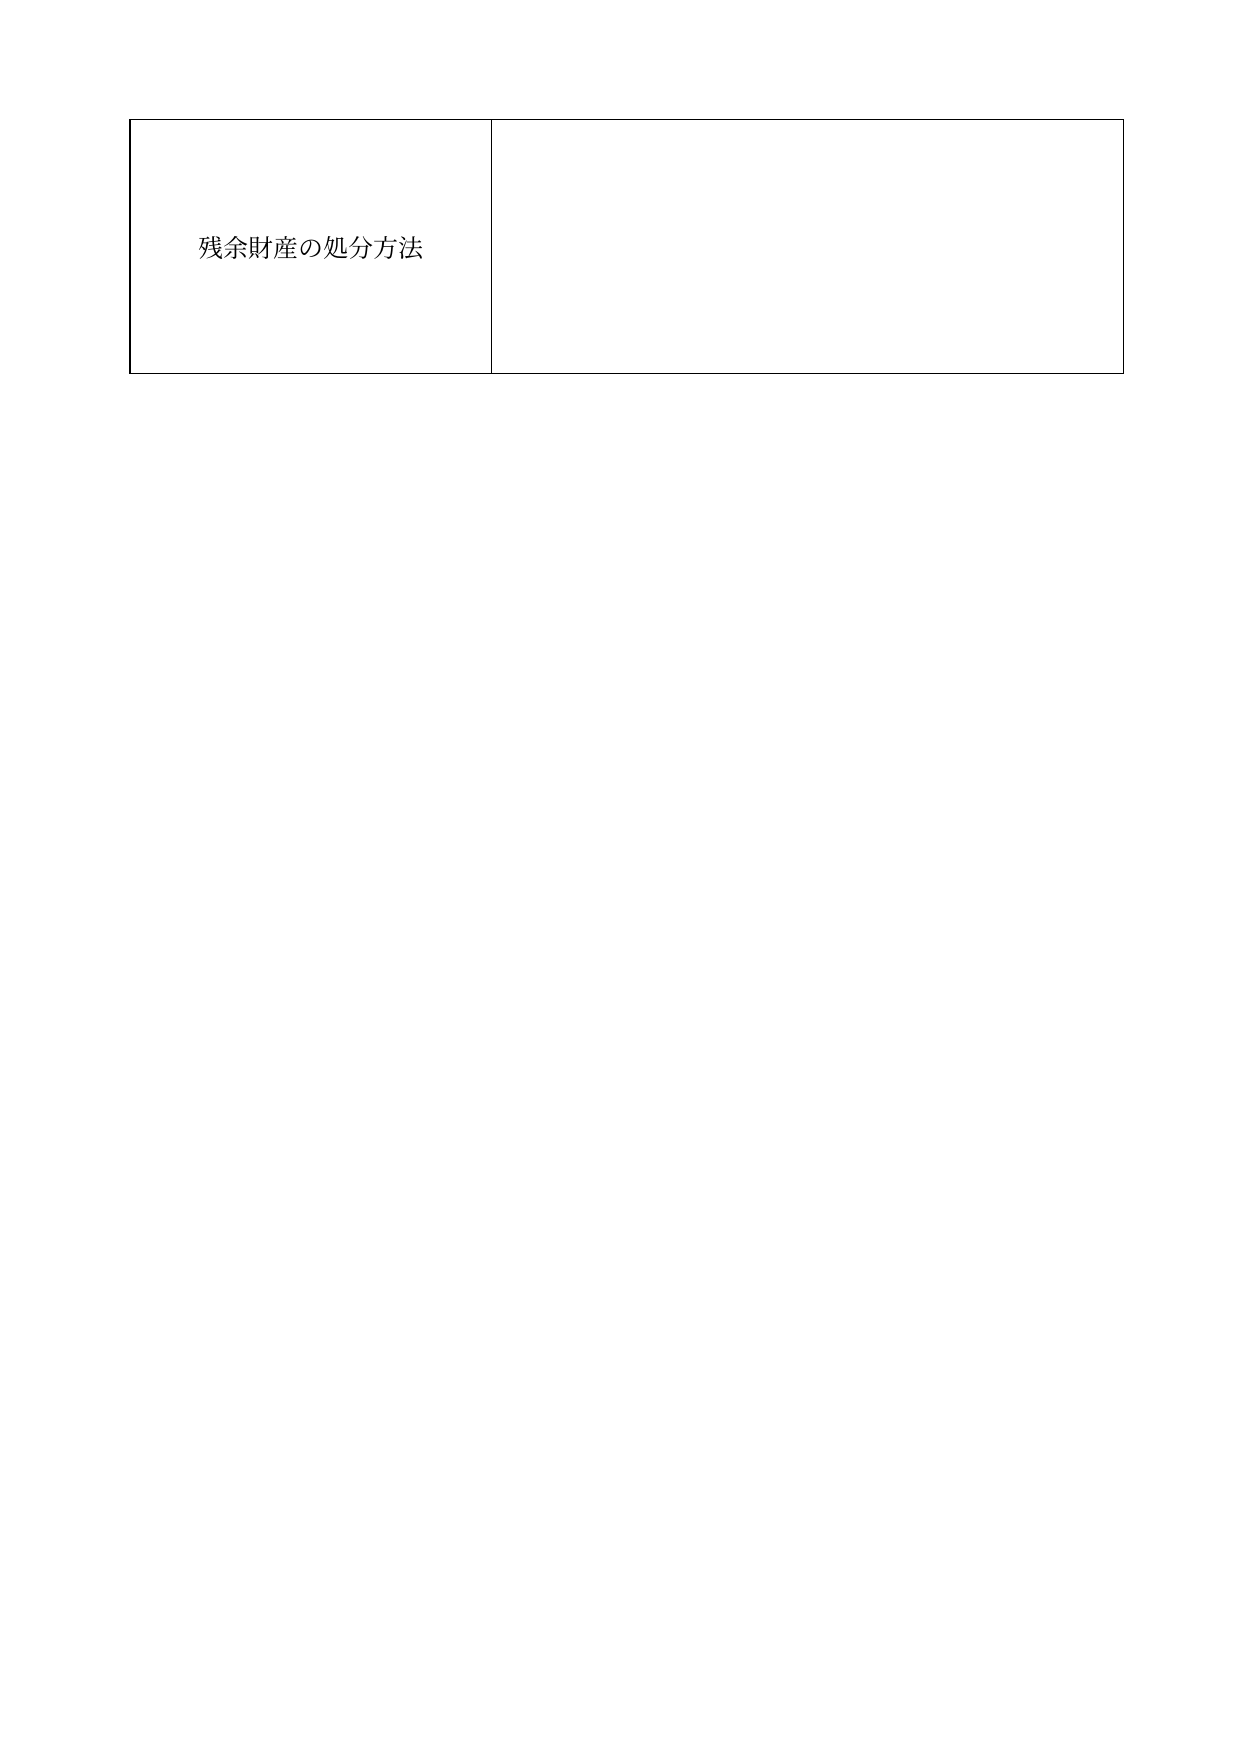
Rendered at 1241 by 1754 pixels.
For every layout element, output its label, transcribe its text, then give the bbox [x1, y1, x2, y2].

table_cell [492, 120, 1123, 373]
table_cell 残余財産の処分方法 [131, 120, 491, 373]
